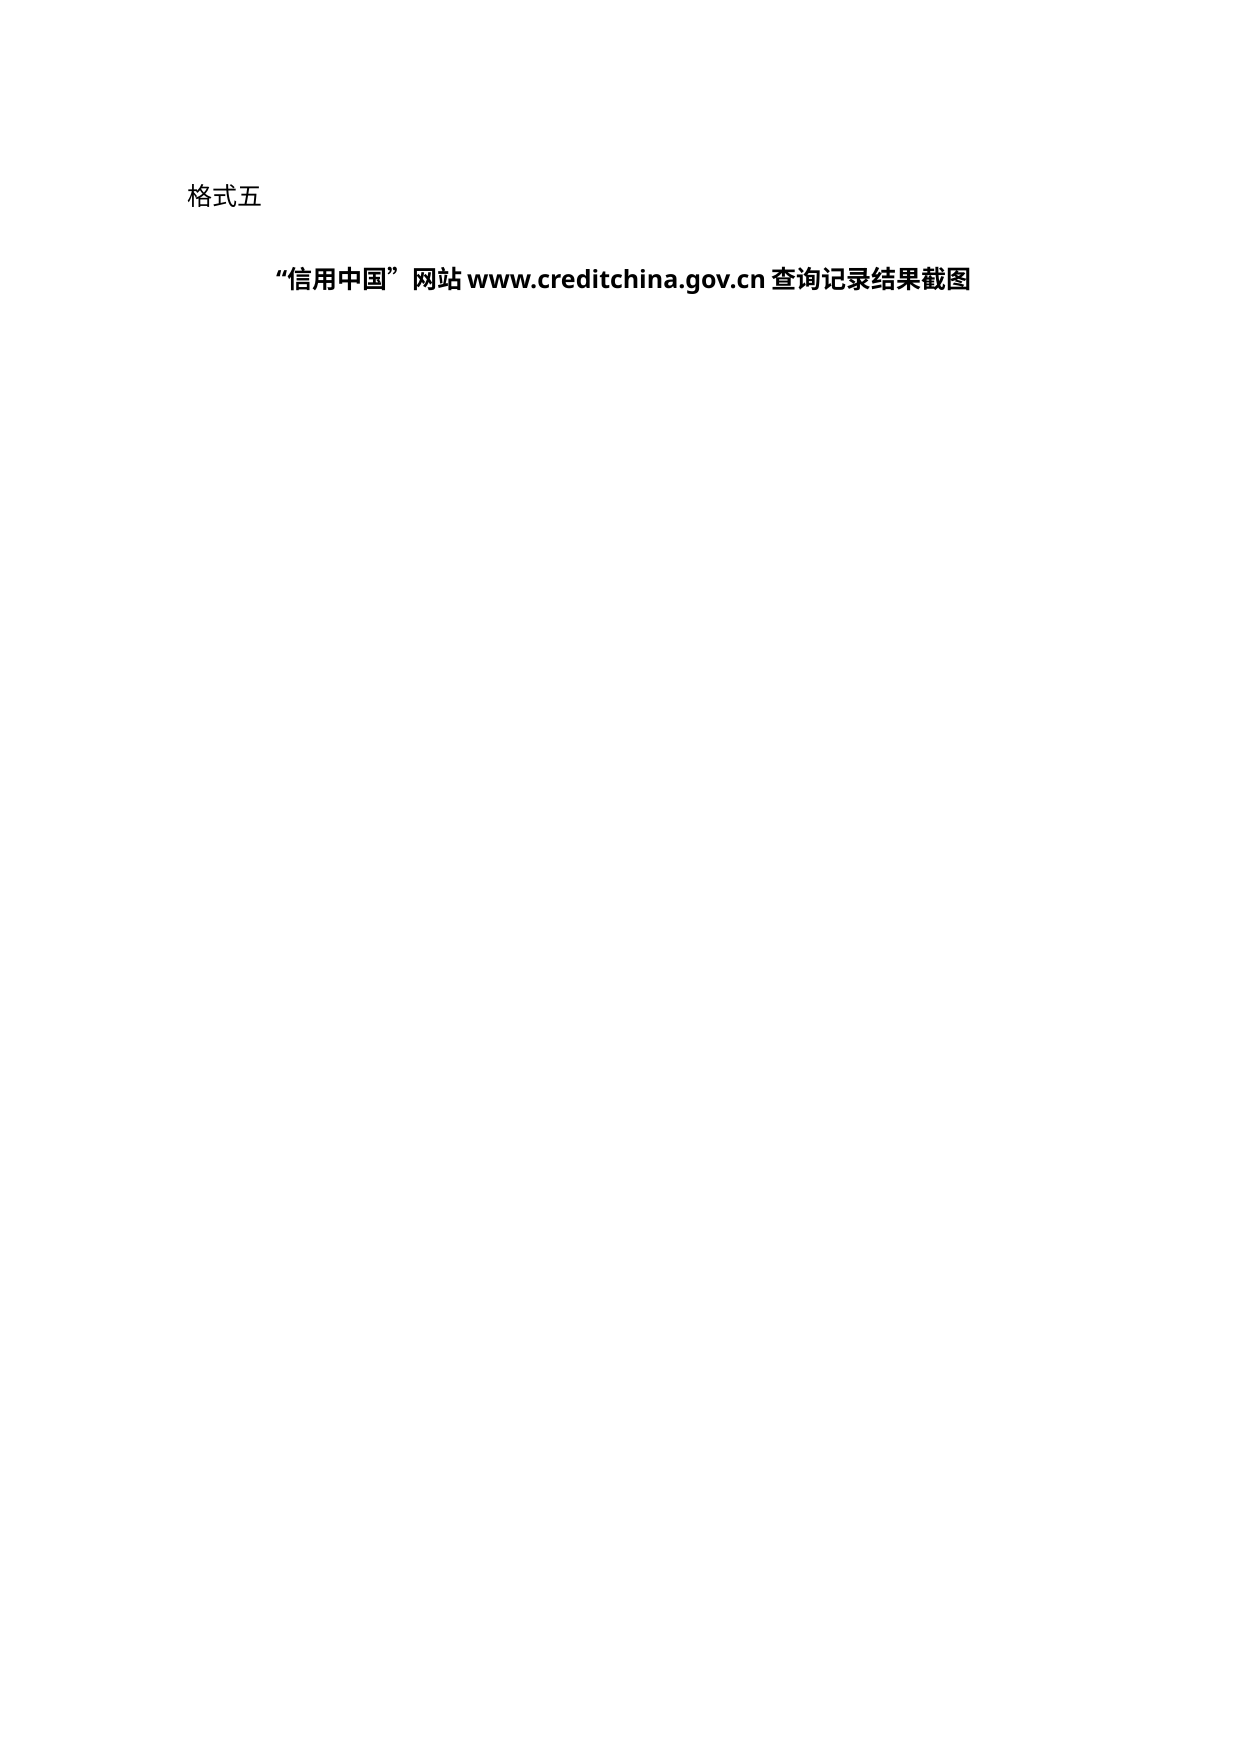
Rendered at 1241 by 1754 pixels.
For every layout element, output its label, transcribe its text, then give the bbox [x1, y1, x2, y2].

text “信用中国”网站www.creditchina.gov.cn查询记录结果截图 [187, 245, 1053, 310]
text 格式五 [187, 162, 1053, 227]
